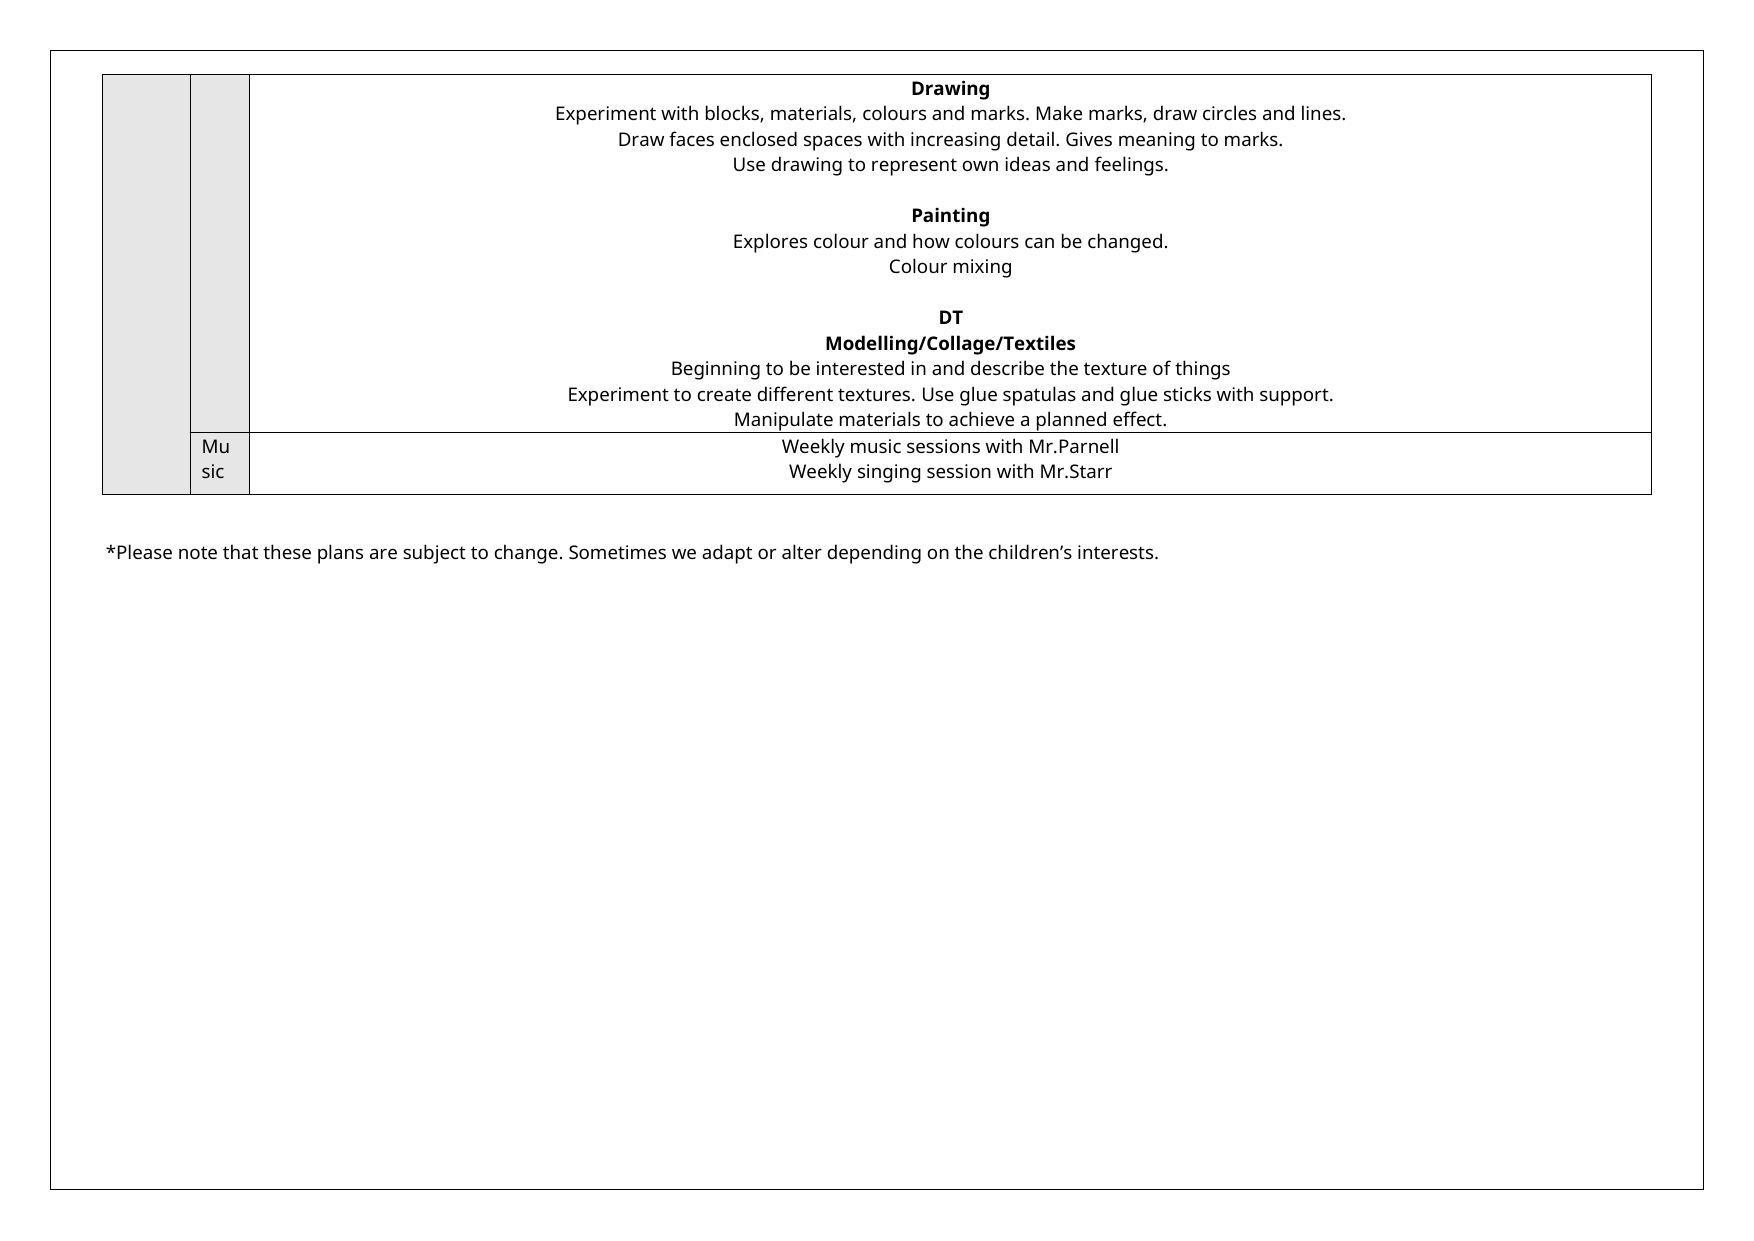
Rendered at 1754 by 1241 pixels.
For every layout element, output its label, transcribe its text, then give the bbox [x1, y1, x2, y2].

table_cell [250, 75, 1651, 432]
text *Please note that these plans are subject to change. Sometimes we adapt or alter depending on the children’s interests. [106, 539, 1604, 565]
table_cell Weekly music sessions with Mr.Parnell Weekly singing session with Mr.Starr [250, 433, 1651, 494]
table_cell Music [191, 433, 249, 494]
table_cell F1 [191, 75, 249, 432]
